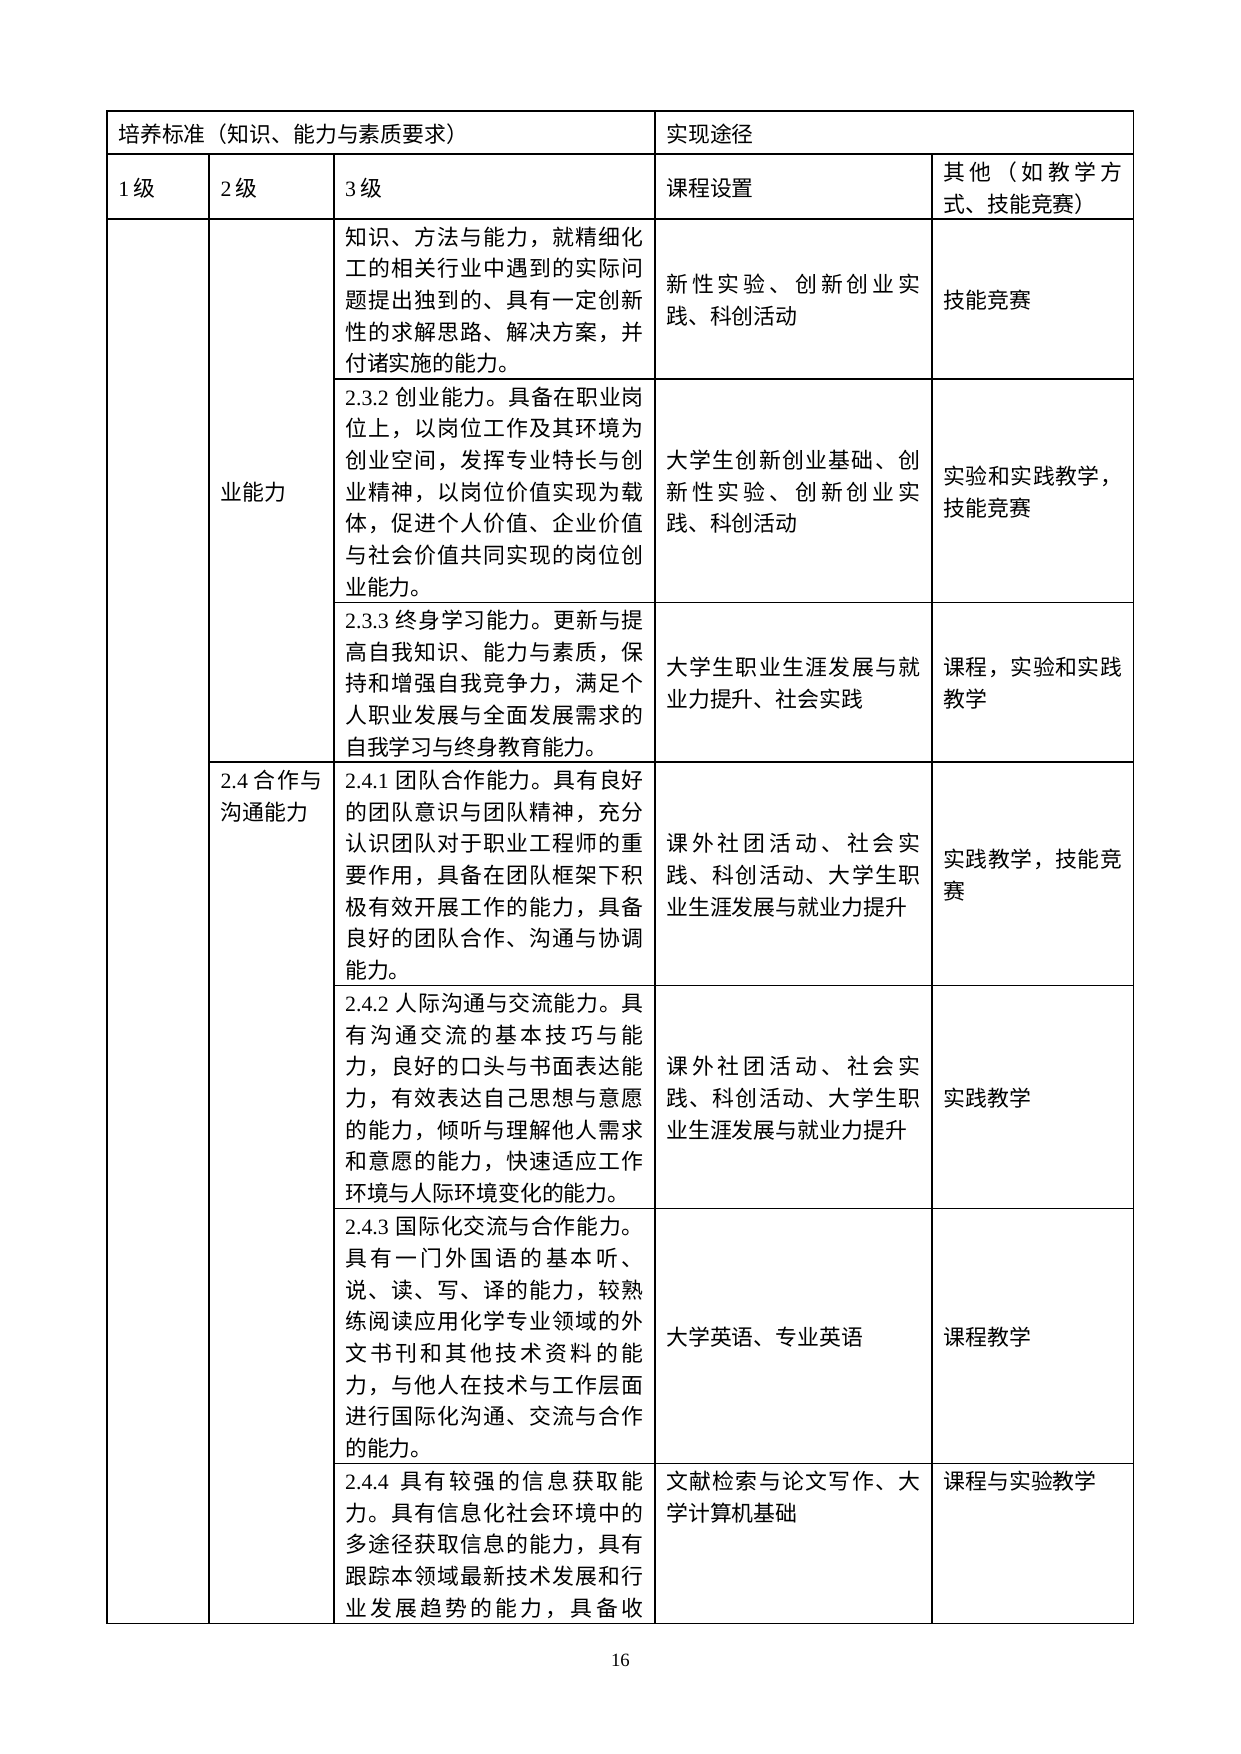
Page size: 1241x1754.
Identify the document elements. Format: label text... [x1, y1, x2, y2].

table_cell 大学生职业生涯发展与就业力提升、社会实践 [656, 603, 931, 761]
table_cell 课外社团活动、社会实践、科创活动、大学生职业生涯发展与就业力提升 [656, 763, 931, 984]
table_cell 2.4.2 人际沟通与交流能力。具有沟通交流的基本技巧与能力，良好的口头与书面表达能力，有效表达自己思想与意愿的能力，倾听与理解他人需求和意愿的能力，快速适应工作环境与人际环境变化的能力。 [335, 986, 654, 1208]
table_cell 课程与实验教学 [933, 1464, 1133, 1622]
table_cell 课程，实验和实践教学 [933, 603, 1133, 761]
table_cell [335, 1464, 654, 1622]
table_cell 2.3.3 终身学习能力。更新与提高自我知识、能力与素质，保持和增强自我竞争力，满足个人职业发展与全面发展需求的自我学习与终身教育能力。 [335, 603, 654, 761]
table_cell 2.3.2 创业能力。具备在职业岗位上，以岗位工作及其环境为创业空间，发挥专业特长与创业精神，以岗位价值实现为载体，促进个人价值、企业价值与社会价值共同实现的岗位创业能力。 [335, 380, 654, 601]
table_cell 2.4.1 团队合作能力。具有良好的团队意识与团队精神，充分认识团队对于职业工程师的重要作用，具备在团队框架下积极有效开展工作的能力，具备良好的团队合作、沟通与协调能力。 [335, 763, 654, 984]
table_cell 3级 [335, 155, 654, 218]
table_cell 课程教学 [933, 1209, 1133, 1463]
table_cell 大学英语、专业英语 [656, 1209, 931, 1463]
table_header 培养标准（知识、能力与素质要求） [108, 112, 654, 153]
table_cell 实验和实践教学，技能竞赛 [933, 380, 1133, 601]
table_cell 实践教学 [933, 986, 1133, 1208]
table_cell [335, 220, 654, 378]
table_cell 课外社团活动、社会实践、科创活动、大学生职业生涯发展与就业力提升 [656, 986, 931, 1208]
table_cell 实验和实践教学，技能竞赛 [933, 220, 1133, 378]
table_header 实现途径 [656, 112, 1133, 153]
table_cell 2.3创新创业能力 [210, 220, 333, 761]
table_cell 其他（如教学方式、技能竞赛） [933, 155, 1133, 218]
table_cell 实践教学，技能竞赛 [933, 763, 1133, 984]
table_cell 课程设置 [656, 155, 931, 218]
table_cell 2级 [210, 155, 333, 218]
table_cell 大学生创新创业基础、创新性实验、创新创业实践、科创活动 [656, 220, 931, 378]
table_cell 大学生创新创业基础、创新性实验、创新创业实践、科创活动 [656, 380, 931, 601]
table_cell 1级 [108, 155, 208, 218]
table_cell 2.4.3 国际化交流与合作能力。具有一门外国语的基本听、说、读、写、译的能力，较熟练阅读应用化学专业领域的外文书刊和其他技术资料的能力，与他人在技术与工作层面进行国际化沟通、交流与合作的能力。 [335, 1209, 654, 1463]
table_cell 文献检索与论文写作、大学计算机基础 [656, 1464, 931, 1622]
table_cell 2.4合作与沟通能力 [210, 763, 333, 1622]
